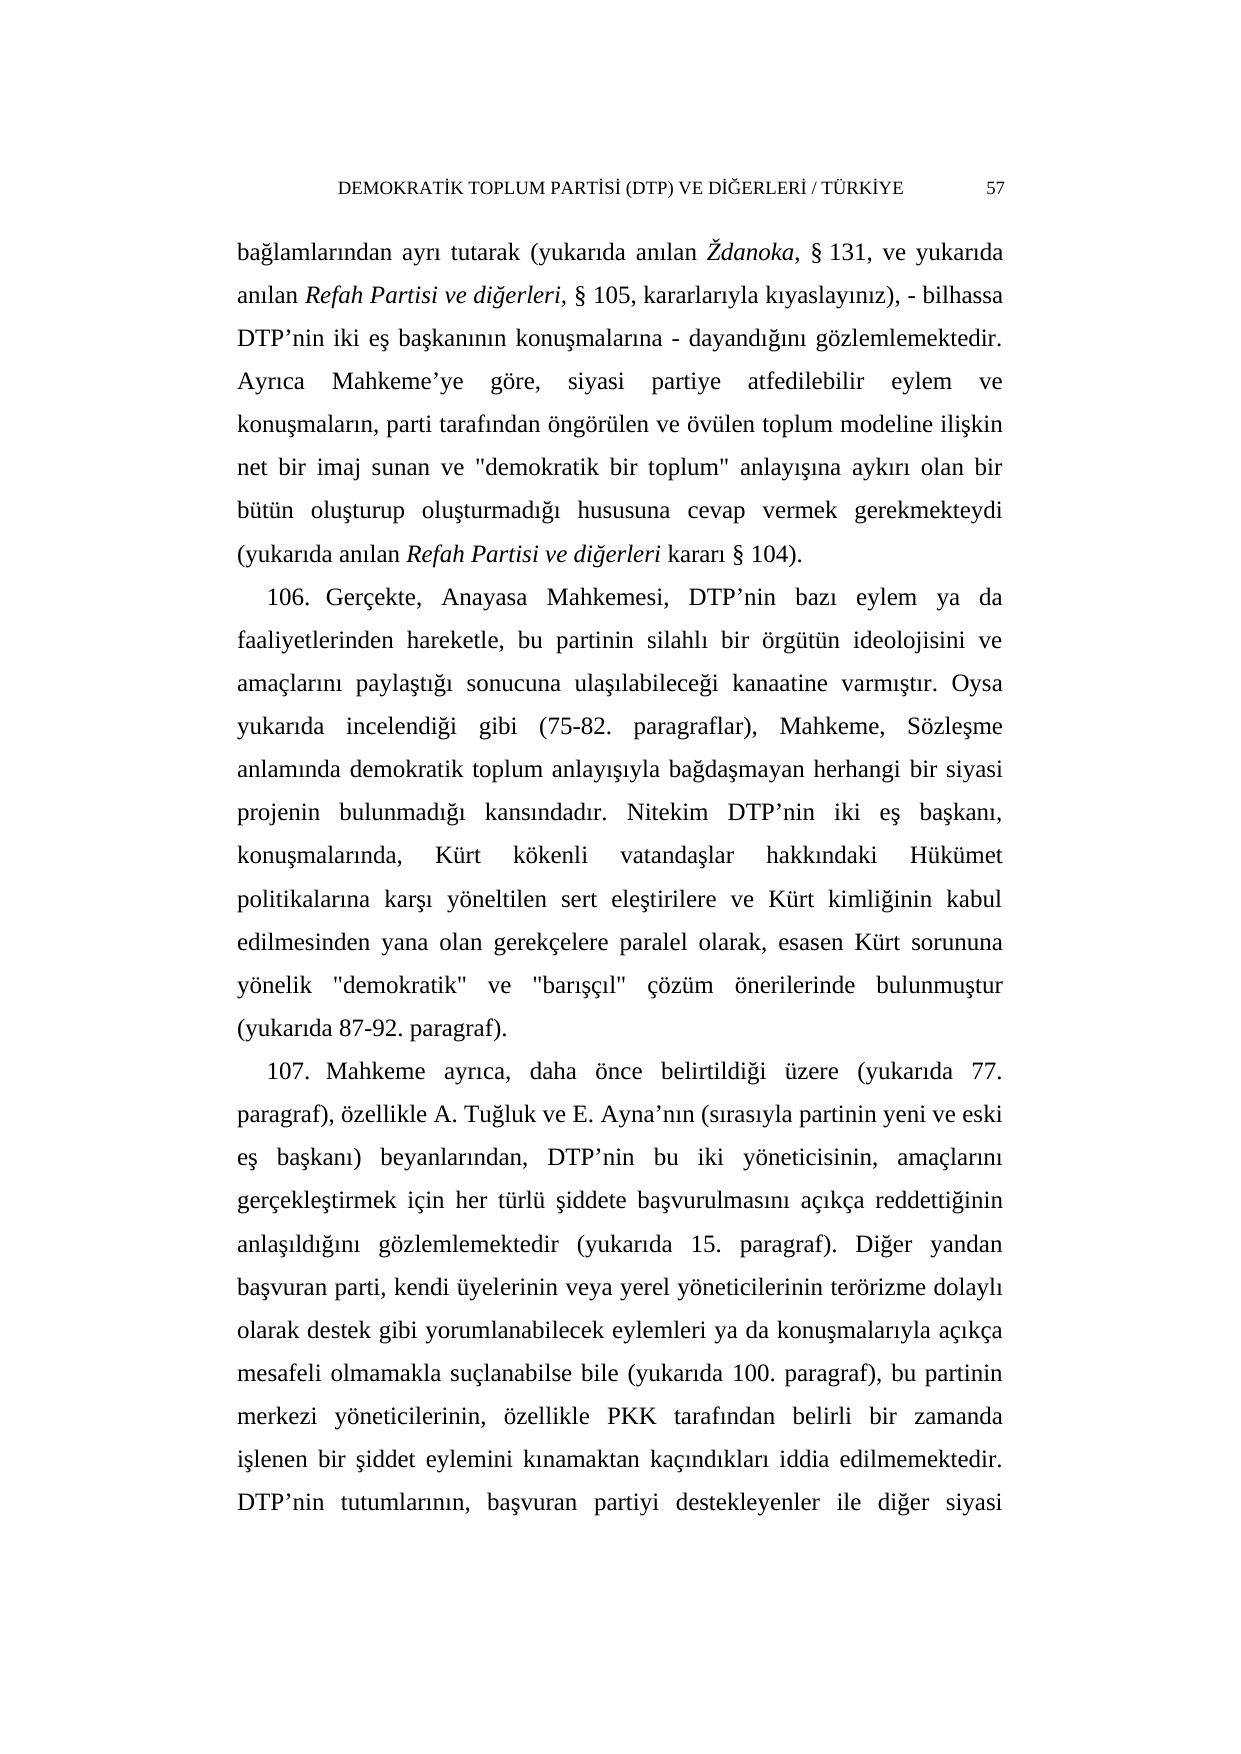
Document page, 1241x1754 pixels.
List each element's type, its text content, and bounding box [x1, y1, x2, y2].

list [237, 1056, 1003, 1516]
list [237, 237, 1003, 567]
list Gerçekte, Anayasa Mahkemesi, DTP’nin bazı eylem ya da faaliyetlerinden hareketle, bu partinin silahlı bir örgütün ideolojisini ve amaçlarını paylaştığı sonucuna ulaşılabileceği kanaatine varmıştır. Oysa yukarıda incelendiği gibi (75-82. paragraflar), Mahkeme, Sözleşme anlamında demokratik toplum anlayışıyla bağdaşmayan herhangi bir siyasi projenin bulunmadığı kansındadır. Nitekim DTP’nin iki eş başkanı, konuşmalarında, Kürt kökenli vatandaşlar hakkındaki Hükümet politikalarına karşı yöneltilen sert eleştirilere ve Kürt kimliğinin kabul edilmesinden yana olan gerekçelere paralel olarak, esasen Kürt sorununa yönelik "demokratik" ve "barışçıl" çözüm önerilerinde bulunmuştur (yukarıda 87-92. paragraf). [237, 582, 1003, 1042]
